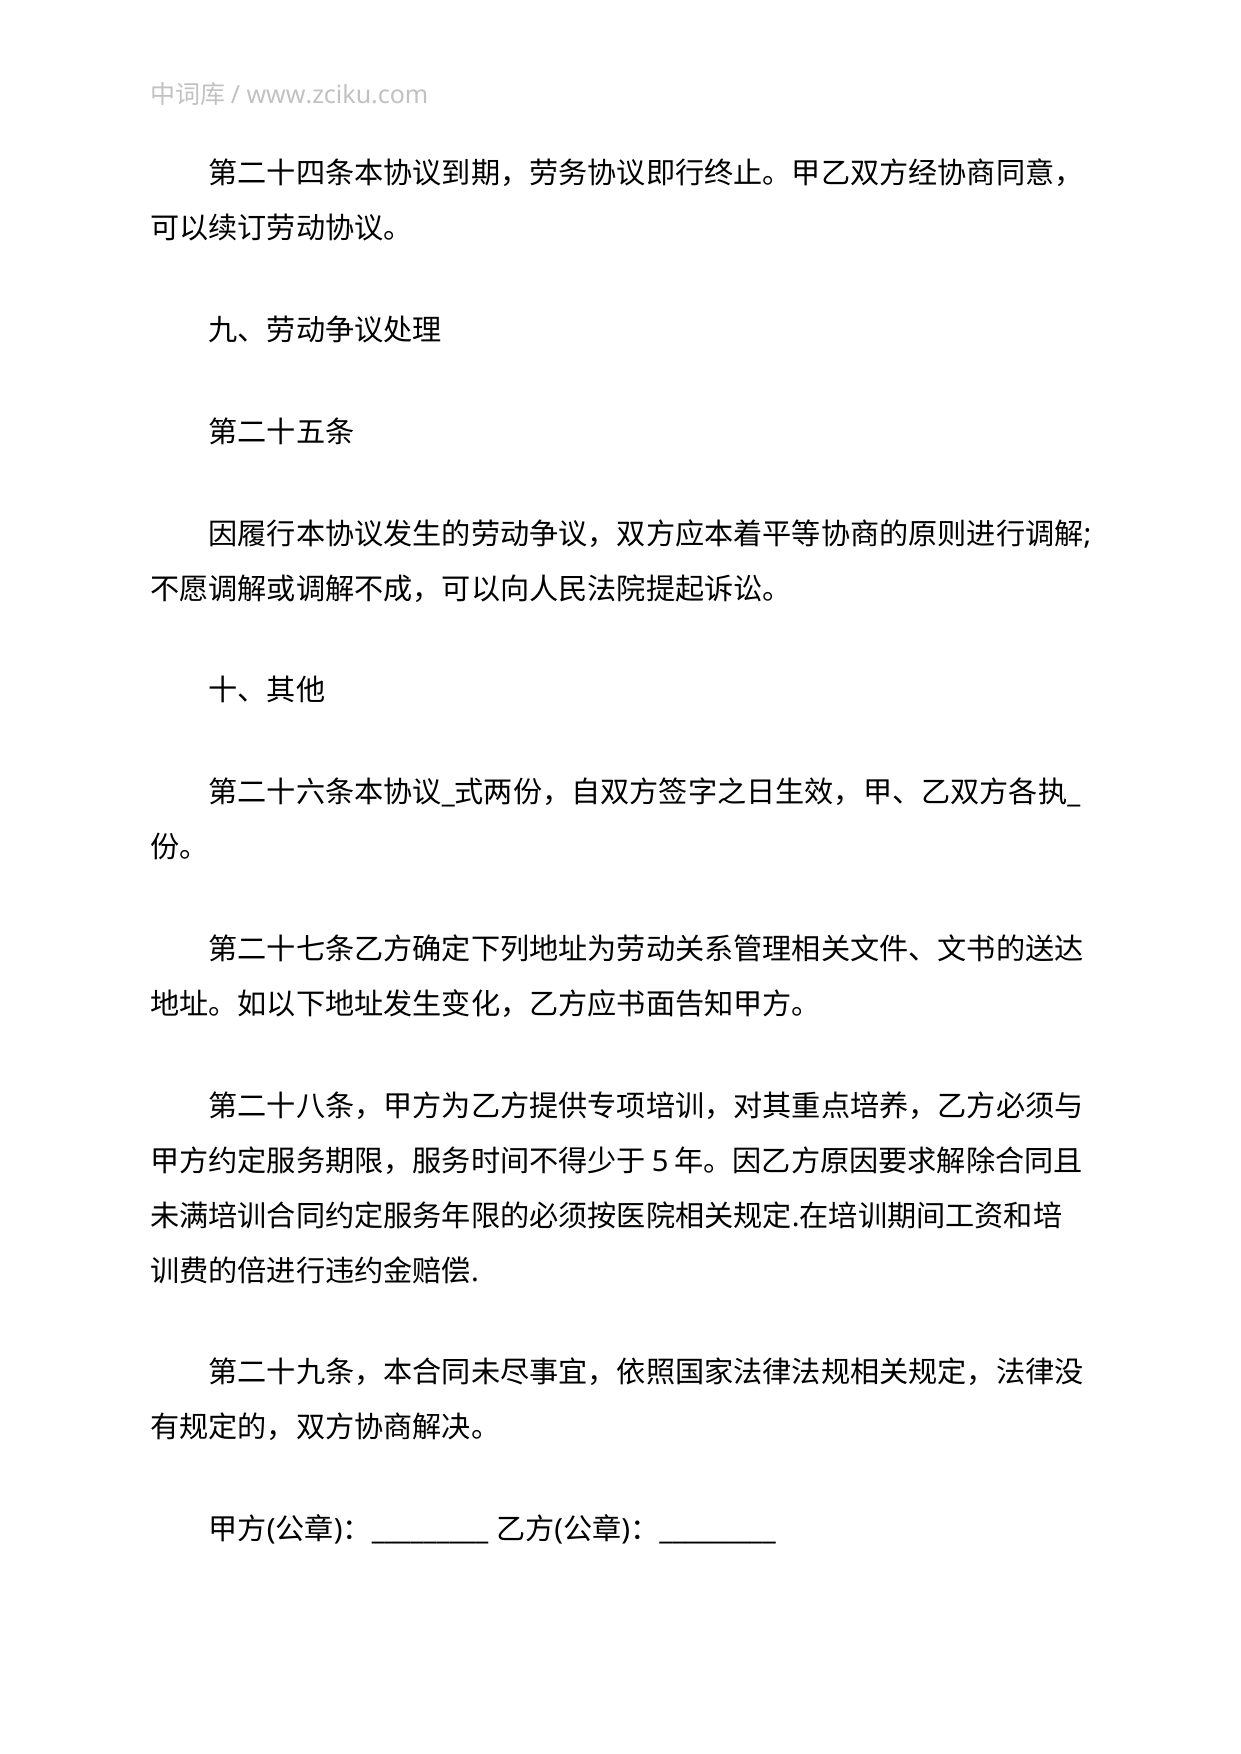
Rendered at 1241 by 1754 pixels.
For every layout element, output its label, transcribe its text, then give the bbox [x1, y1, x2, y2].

text 甲方(公章)：_________ 乙方(公章)：_________ [150, 1506, 1090, 1548]
text 九、劳动争议处理 [150, 307, 1090, 349]
text 第二十六条本协议_式两份，自双方签字之日生效，甲、乙双方各执_份。 [150, 769, 1090, 866]
text 第二十四条本协议到期，劳务协议即行终止。甲乙双方经协商同意，可以续订劳动协议。 [150, 150, 1090, 247]
text 十、其他 [150, 667, 1090, 709]
text 第二十八条，甲方为乙方提供专项培训，对其重点培养，乙方必须与甲方约定服务期限，服务时间不得少于5年。因乙方原因要求解除合同且未满培训合同约定服务年限的必须按医院相关规定.在培训期间工资和培训费的倍进行违约金赔偿. [150, 1082, 1090, 1289]
text 第二十七条乙方确定下列地址为劳动关系管理相关文件、文书的送达地址。如以下地址发生变化，乙方应书面告知甲方。 [150, 926, 1090, 1023]
text 第二十五条 [150, 408, 1090, 451]
text 第二十九条，本合同未尽事宜，依照国家法律法规相关规定，法律没有规定的，双方协商解决。 [150, 1349, 1090, 1446]
text 因履行本协议发生的劳动争议，双方应本着平等协商的原则进行调解;不愿调解或调解不成，可以向人民法院提起诉讼。 [150, 510, 1090, 607]
